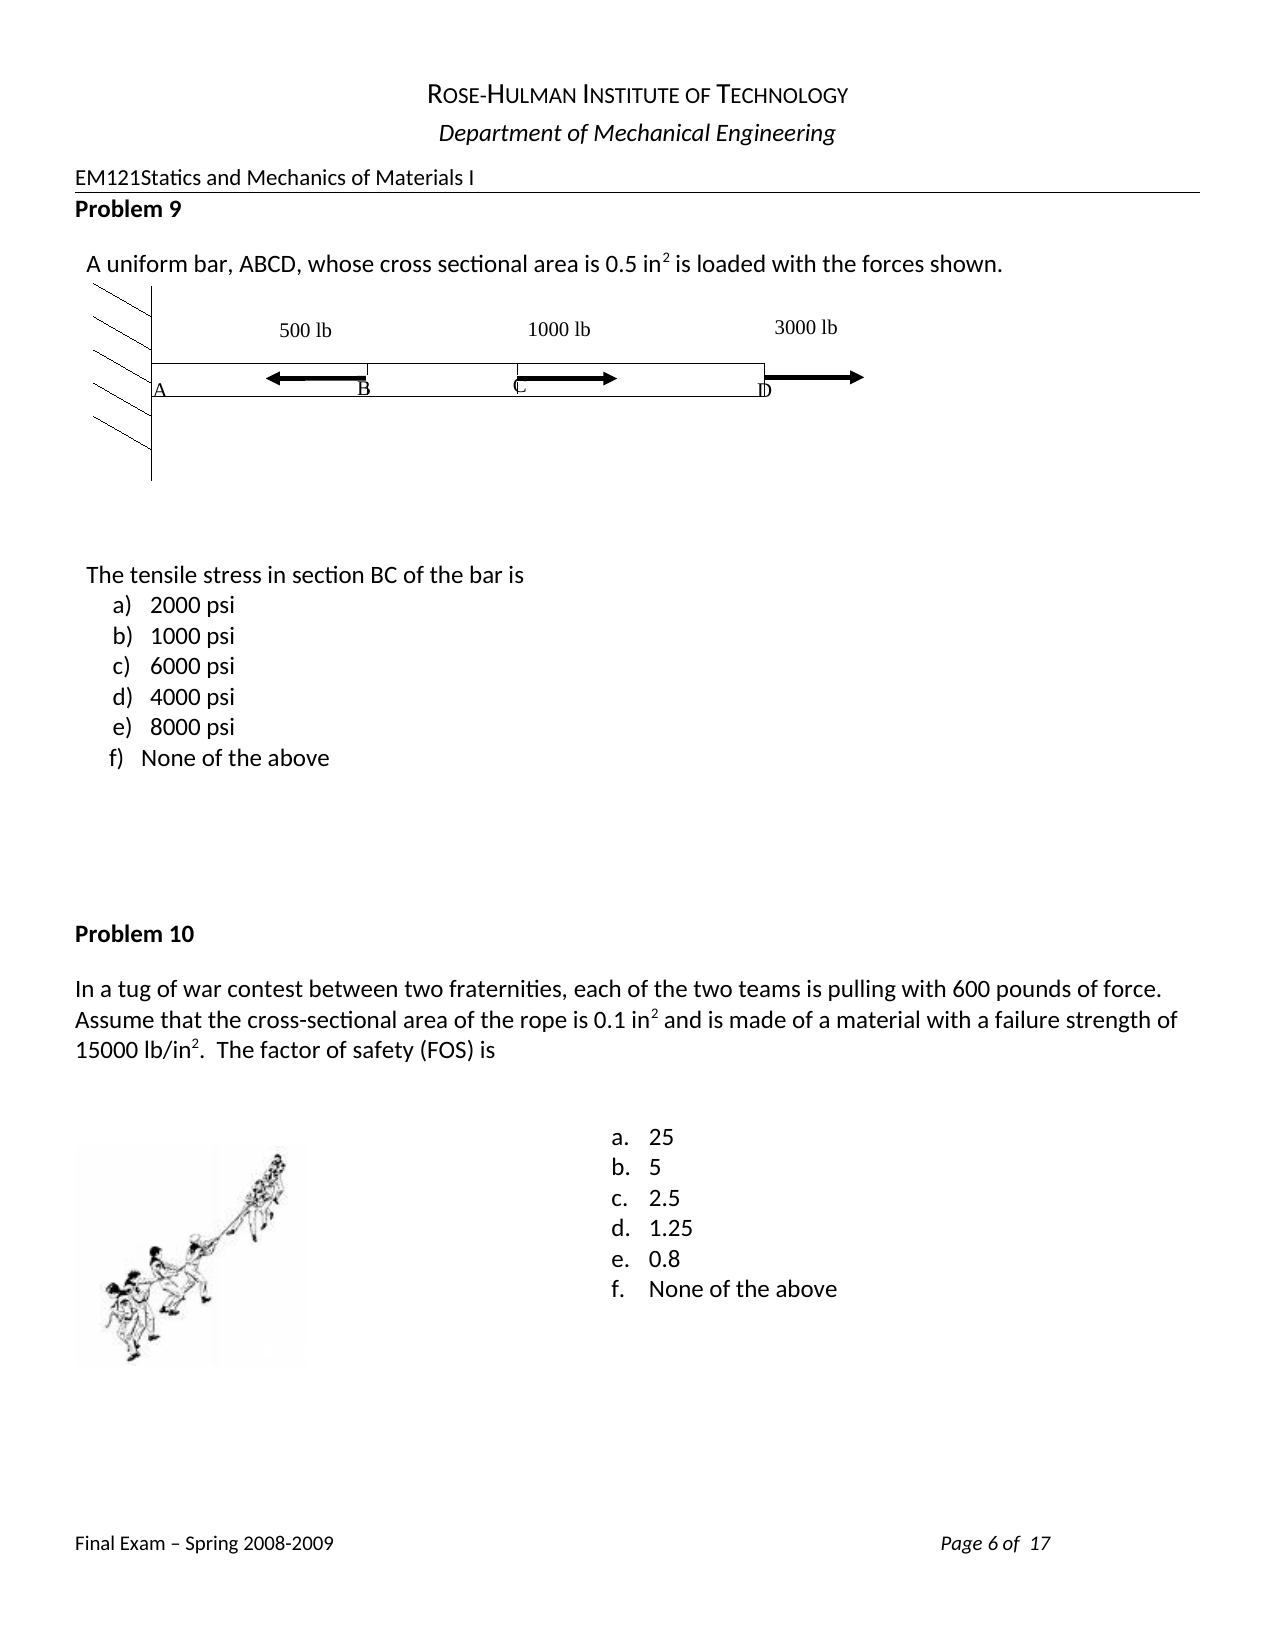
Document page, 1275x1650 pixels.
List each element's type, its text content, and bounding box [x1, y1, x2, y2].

text A uniform bar, ABCD, whose cross sectional area is 0.5 in2 is loaded with the forces shown. [75, 249, 1200, 279]
list 1000 psi [112, 620, 1200, 651]
list 4000 psi [112, 681, 1200, 712]
list 2000 psi [112, 589, 1200, 620]
text Problem 9 [75, 193, 1200, 224]
table_header [64, 1121, 562, 1366]
text In a tug of war contest between two fraternities, each of the two teams is pulling with 600 pounds of force. Assume that the cross-sectional area of the rope is 0.1 in2 and is made of a material with a failure strength of 15000 lb/in2. The factor of safety (FOS) is [75, 974, 1200, 1065]
list 6000 psi [112, 651, 1200, 681]
text The tensile stress in section BC of the bar is [75, 559, 1200, 589]
text f) None of the above [75, 742, 1200, 773]
picture [75, 1145, 308, 1366]
text Problem 10 [75, 918, 1219, 949]
list 8000 psi [112, 712, 1200, 742]
table_header 25 5 2.5 1.25 0.8 None of the above [563, 1121, 1061, 1366]
